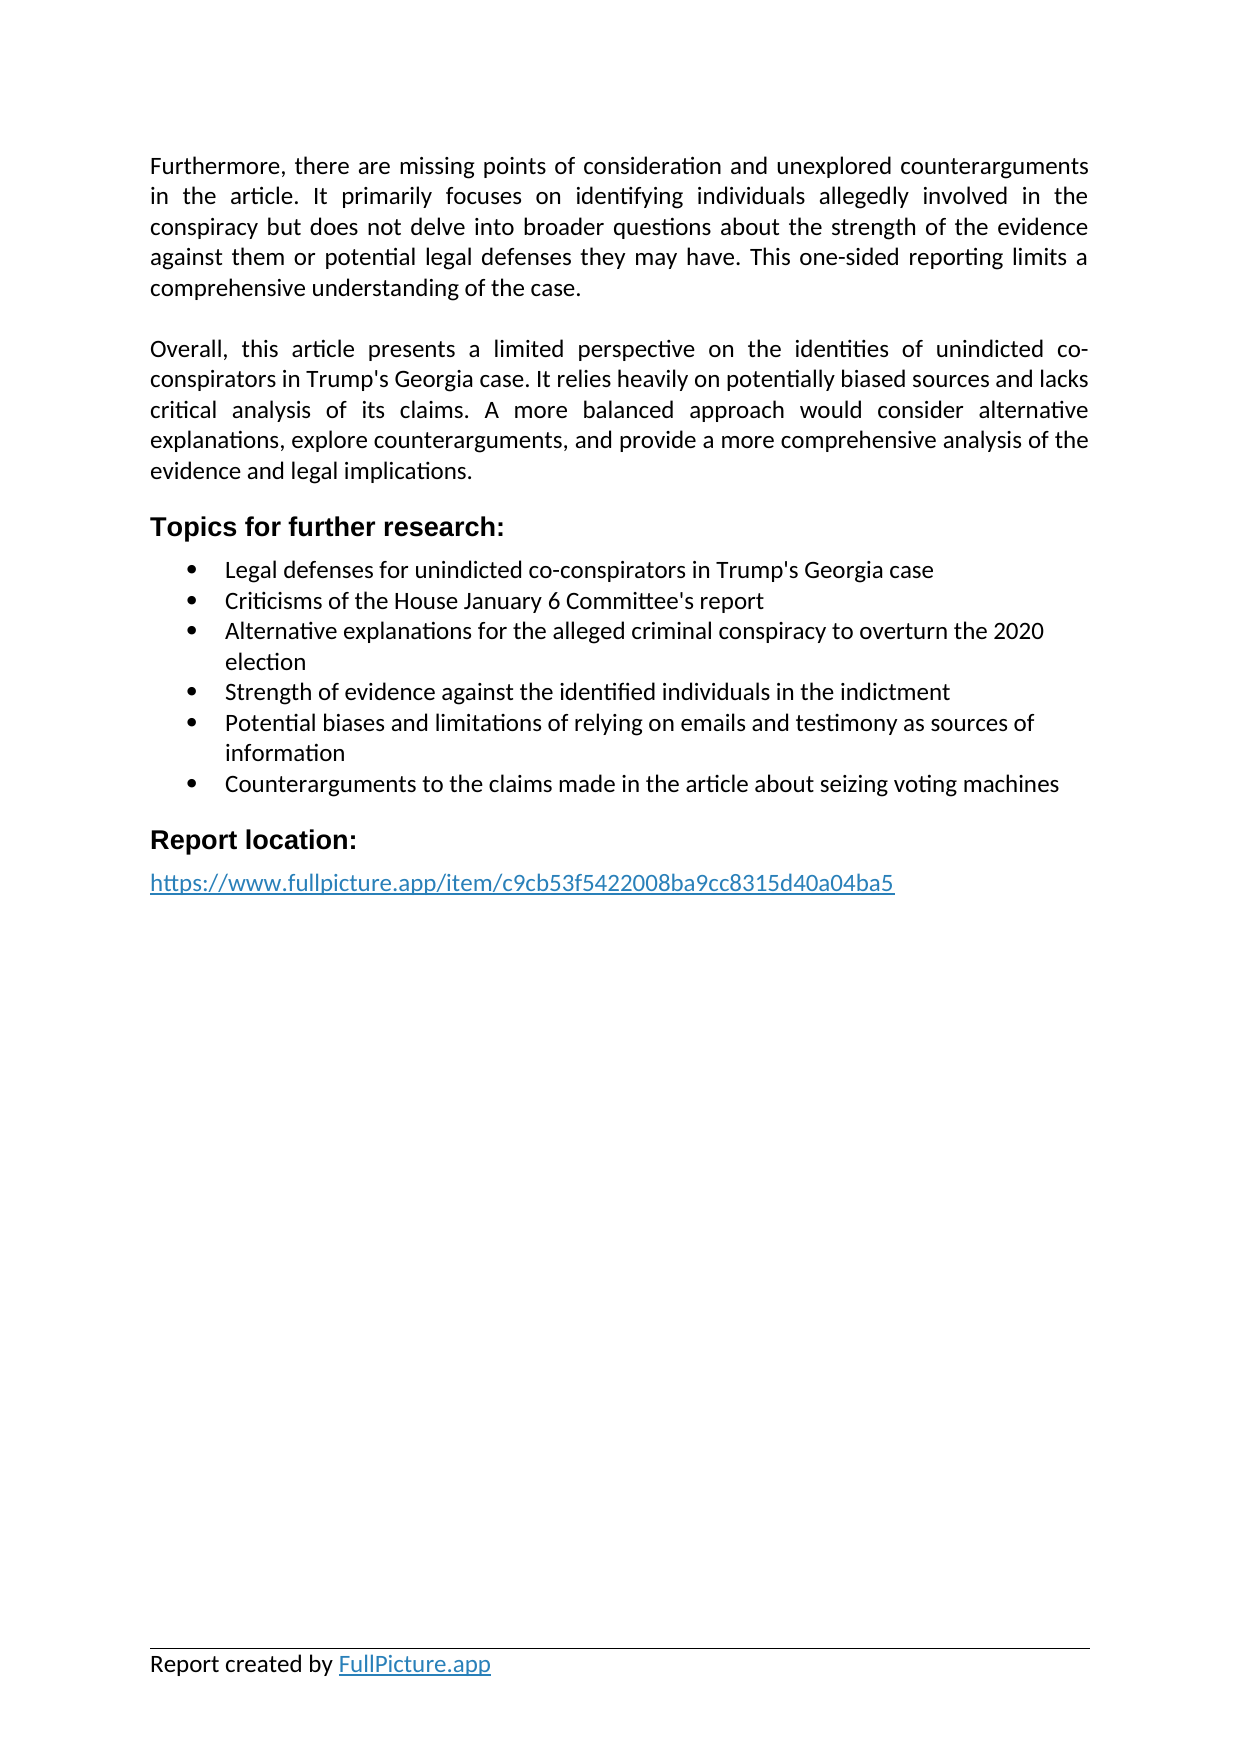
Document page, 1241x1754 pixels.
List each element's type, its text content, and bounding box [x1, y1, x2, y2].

list Potential biases and limitations of relying on emails and testimony as sources of information [187, 707, 1090, 768]
subtitle Report location: [150, 824, 1090, 855]
text https://www.fullpicture.app/item/c9cb53f5422008ba9cc8315d40a04ba5 [150, 867, 1090, 898]
text Furthermore, there are missing points of consideration and unexplored counterarguments in the article. It primarily focuses on identifying individuals allegedly involved in the conspiracy but does not delve into broader questions about the strength of the evidence against them or potential legal defenses they may have. This one-sided reporting limits a comprehensive understanding of the case. [150, 150, 1090, 303]
list Legal defenses for unindicted co-conspirators in Trump's Georgia case [187, 554, 1090, 585]
subtitle Topics for further research: [150, 511, 1090, 542]
list Criticisms of the House January 6 Committee's report [187, 585, 1090, 616]
list Alternative explanations for the alleged criminal conspiracy to overturn the 2020 election [187, 616, 1090, 677]
list Counterarguments to the claims made in the article about seizing voting machines [187, 768, 1090, 799]
list Strength of evidence against the identified individuals in the indictment [187, 677, 1090, 707]
text Overall, this article presents a limited perspective on the identities of unindicted co-conspirators in Trump's Georgia case. It relies heavily on potentially biased sources and lacks critical analysis of its claims. A more balanced approach would consider alternative explanations, explore counterarguments, and provide a more comprehensive analysis of the evidence and legal implications. [150, 333, 1090, 486]
